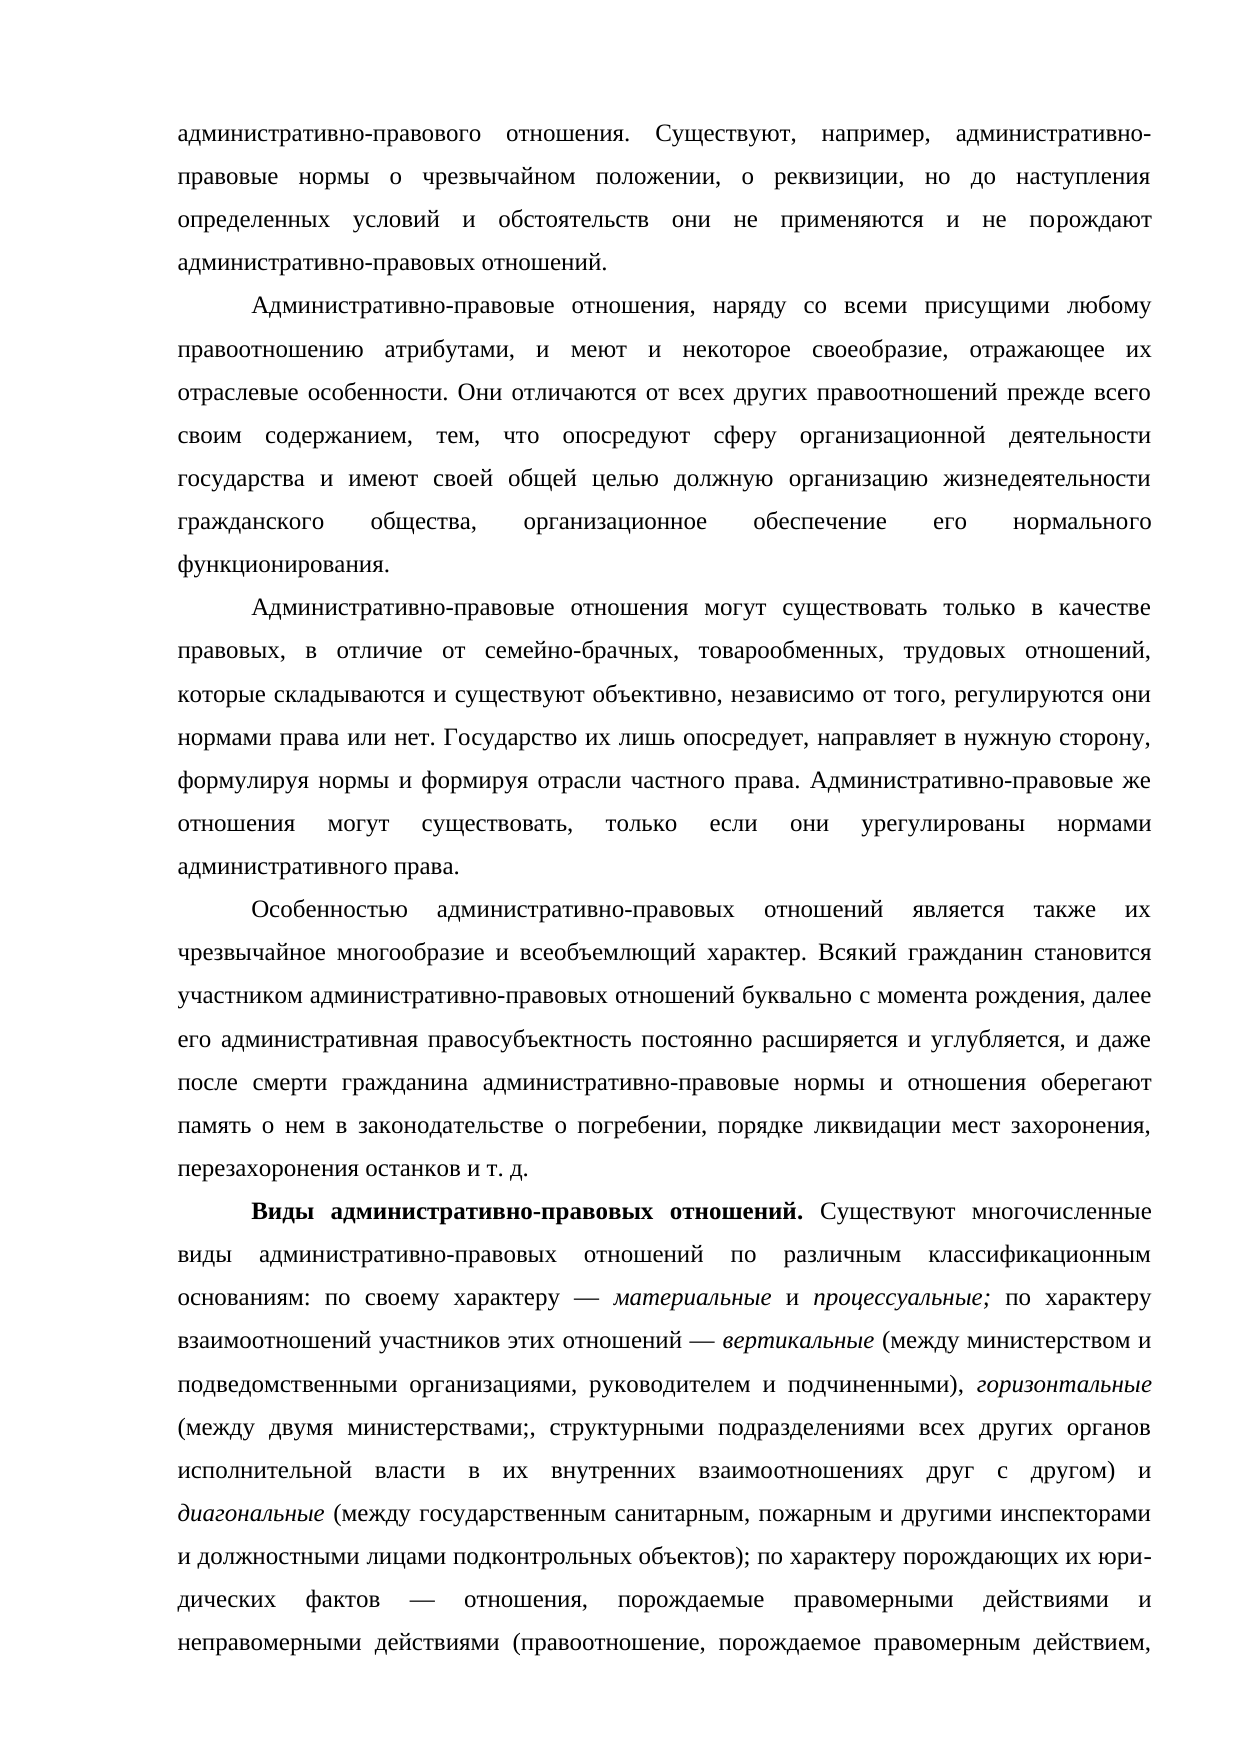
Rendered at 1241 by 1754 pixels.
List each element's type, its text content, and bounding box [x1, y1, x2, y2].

text Административно-правовые отношения могут существовать только в качестве правовых, в отличие от семейно-брачных, товарообменных, трудовых отношений, которые складываются и существуют объективно, независимо от того, регулируются они нормами права или нет. Государство их лишь опосредует, направляет в нужную сторону, формулируя нормы и формируя отрасли частного права. Административно-правовые же отношения могут существовать, только если они урегулированы нормами административного права. [177, 592, 1152, 880]
text Административно-правовые отношения, наряду со всеми присущими любому правоотношению атрибутами, и меют и некоторое своеобразие, отражающее их отраслевые особенности. Они отличаются от всех других правоотношений прежде всего своим содержанием, тем, что опосредуют сферу организационной деятельности государства и имеют своей общей целью должную организацию жизнедеятельности гражданского общества, организационное обеспечение его нормального функционирования. [177, 291, 1152, 578]
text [177, 118, 1152, 276]
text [177, 1196, 1152, 1656]
text Особенностью административно-правовых отношений является также их чрезвычайное многообразие и всеобъемлющий характер. Всякий гражданин становится участником административно-правовых отношений буквально с момента рождения, далее его административная правосубъектность постоянно расширяется и углубляется, и даже после смерти гражданина административно-правовые нормы и отношения оберегают память о нем в законодательстве о погребении, порядке ликвидации мест захоронения, перезахоронения останков и т. д. [177, 894, 1152, 1182]
